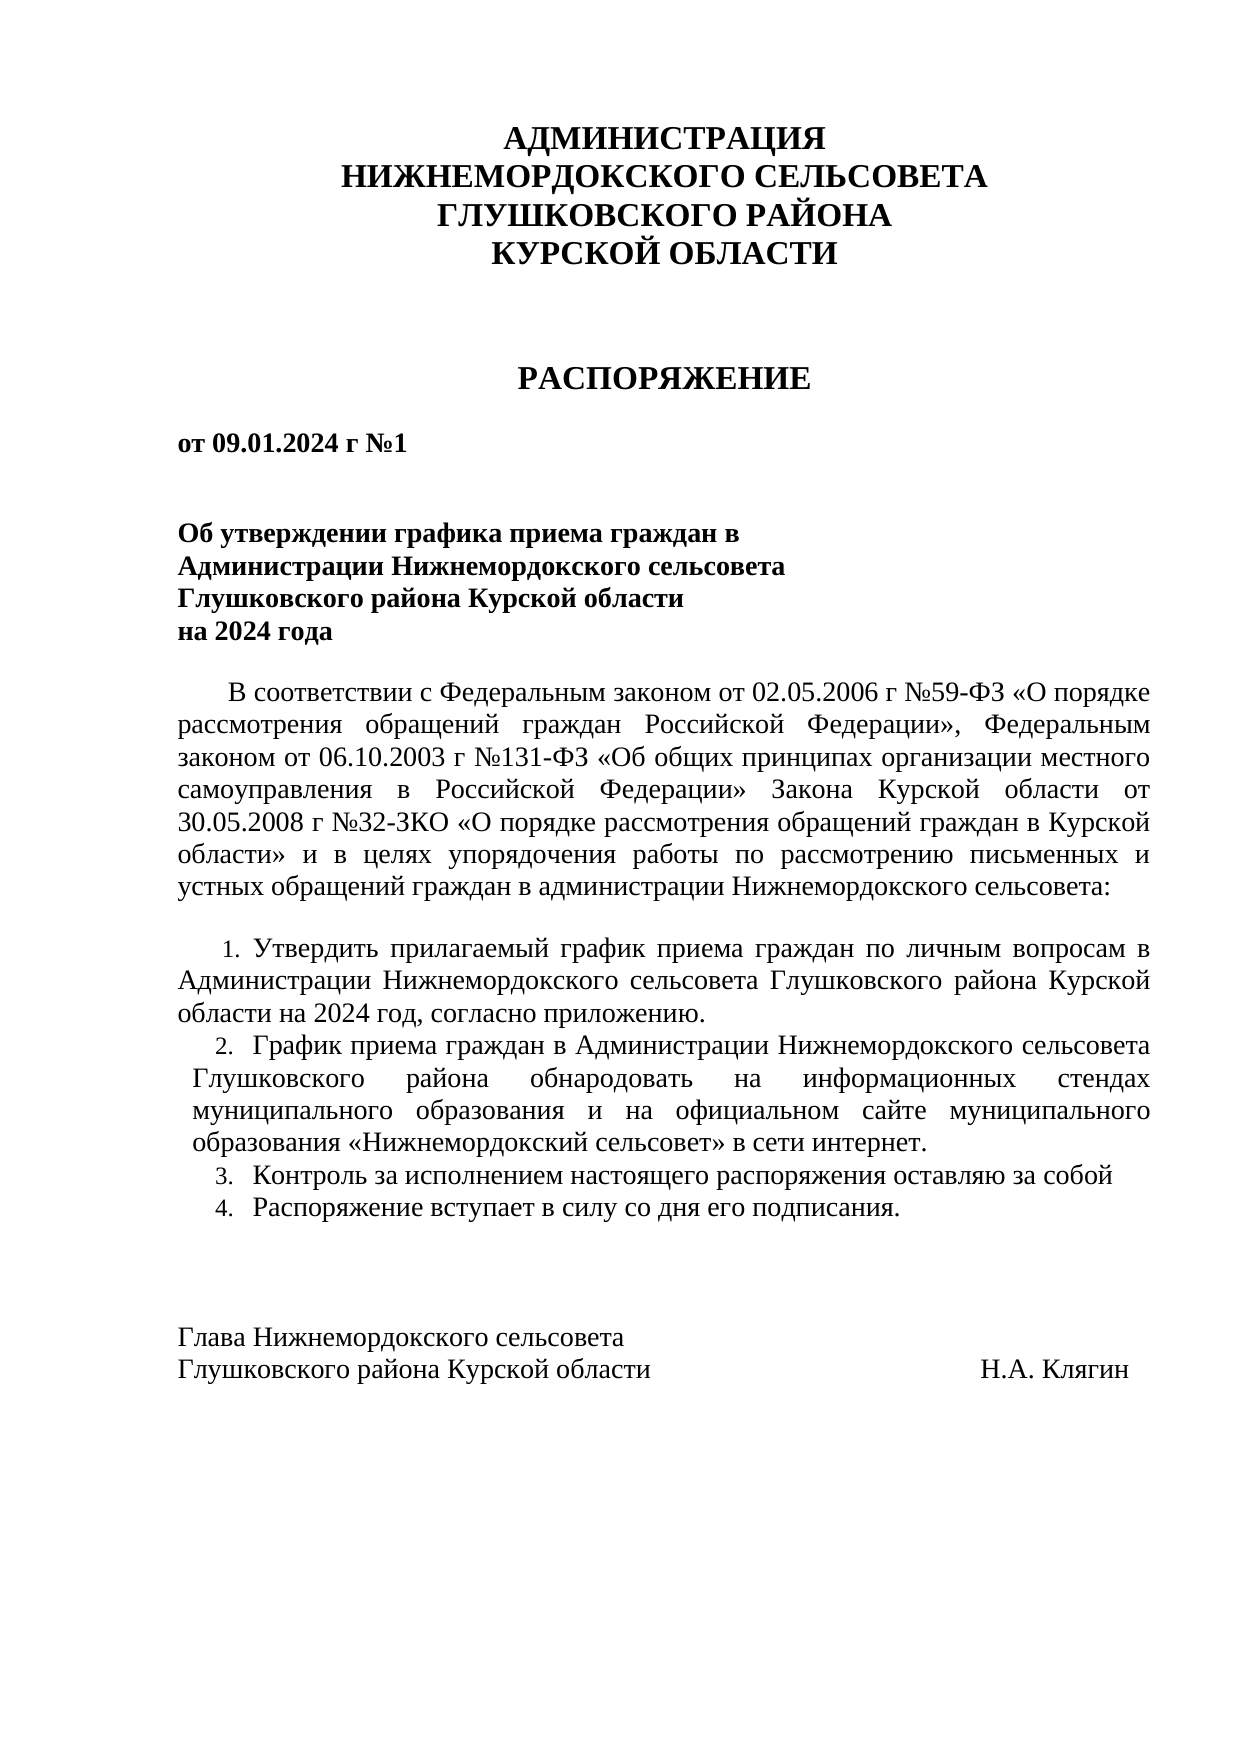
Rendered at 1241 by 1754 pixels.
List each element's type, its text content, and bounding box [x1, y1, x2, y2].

text Администрации Нижнемордокского сельсовета [177, 549, 1152, 581]
text КУРСКОЙ ОБЛАСТИ [177, 233, 1152, 271]
text Глушковского района Курской области [177, 581, 1152, 613]
list График приема граждан в Администрации Нижнемордокского сельсовета Глушковского района обнародовать на информационных стендах муниципального образования и на официальном сайте муниципального образования «Нижнемордокский сельсовет» в сети интернет. [192, 1028, 1152, 1158]
list Утвердить прилагаемый график приема граждан по личным вопросам в Администрации Нижнемордокского сельсовета Глушковского района Курской области на 2024 год, согласно приложению. [177, 931, 1152, 1028]
list Распоряжение вступает в силу со дня его подписания. [215, 1190, 1152, 1223]
text АДМИНИСТРАЦИЯ [177, 118, 1152, 156]
text Глава Нижнемордокского сельсовета [177, 1320, 1152, 1352]
text на 2024 года [177, 613, 1152, 646]
text НИЖНЕМОРДОКСКОГО СЕЛЬСОВЕТА ГЛУШКОВСКОГО РАЙОНА [177, 156, 1152, 233]
text от 09.01.2024 г №1 [177, 426, 1152, 458]
text РАСПОРЯЖЕНИЕ [177, 358, 1152, 397]
text Глушковского района Курской области Н.А. Клягин [177, 1352, 1152, 1384]
text В соответствии с Федеральным законом от 02.05.2006 г №59-ФЗ «О порядке рассмотрения обращений граждан Российской Федерации», Федеральным законом от 06.10.2003 г №131-ФЗ «Об общих принципах организации местного самоуправления в Российской Федерации» Закона Курской области от 30.05.2008 г №32-ЗКО «О порядке рассмотрения обращений граждан в Курской области» и в целях упорядочения работы по рассмотрению письменных и устных обращений граждан в администрации Нижнемордокского сельсовета: [177, 675, 1152, 902]
text Об утверждении графика приема граждан в [177, 516, 1152, 549]
list Контроль за исполнением настоящего распоряжения оставляю за собой [215, 1158, 1152, 1190]
